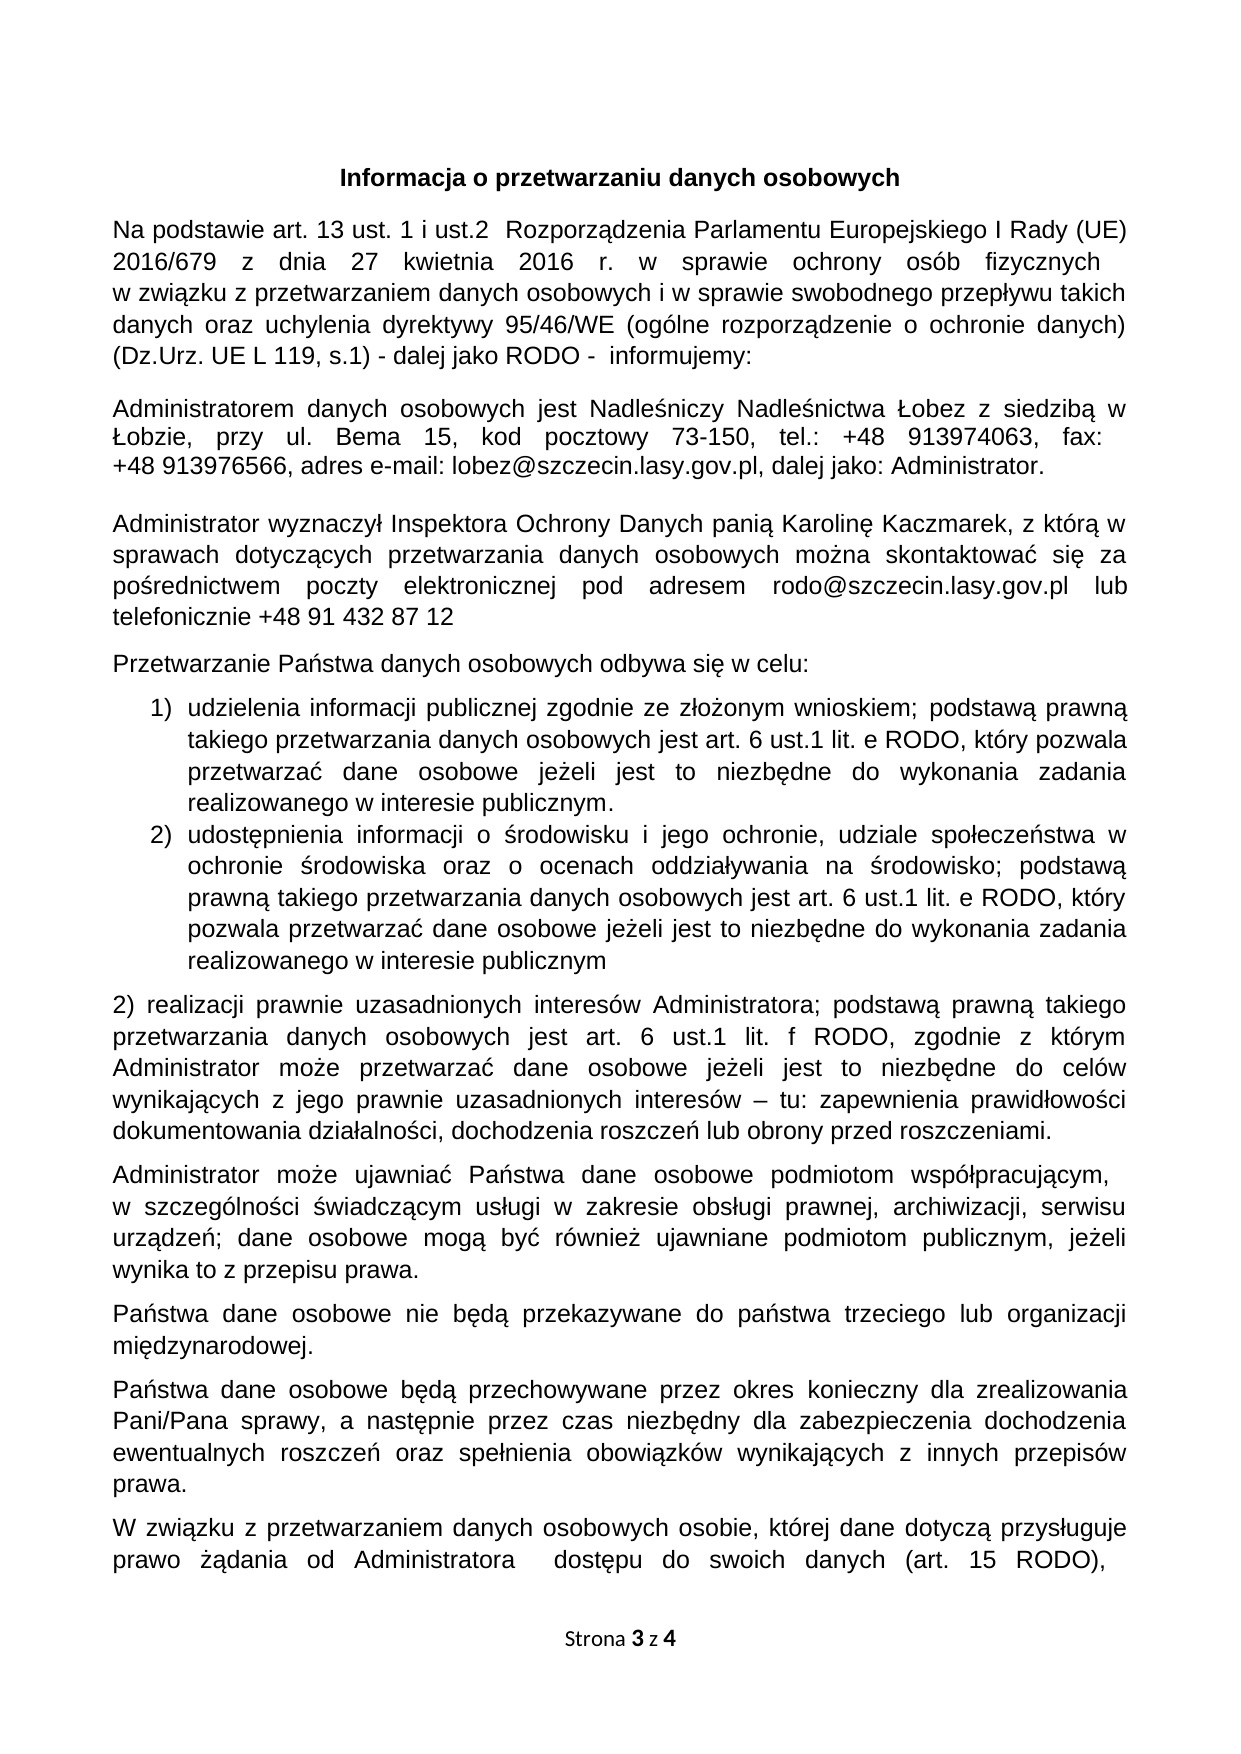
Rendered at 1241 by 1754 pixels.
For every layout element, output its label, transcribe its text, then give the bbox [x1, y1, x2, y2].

text Informacja o przetwarzaniu danych osobowych [112, 162, 1128, 191]
text Państwa dane osobowe nie będą przekazywane do państwa trzeciego lub organizacji międzynarodowej. [112, 1299, 1128, 1359]
text Na podstawie art. 13 ust. 1 i ust.2 Rozporządzenia Parlamentu Europejskiego I Rady (UE) 2016/679 z dnia 27 kwietnia 2016 r. w sprawie ochrony osób fizycznych w związku z przetwarzaniem danych osobowych i w sprawie swobodnego przepływu takich danych oraz uchylenia dyrektywy 95/46/WE (ogólne rozporządzenie o ochronie danych) (Dz.Urz. UE L 119, s.1) - dalej jako RODO - informujemy: [112, 215, 1128, 370]
text Administratorem danych osobowych jest Nadleśniczy Nadleśnictwa Łobez z siedzibą w Łobzie, przy ul. Bema 15, kod pocztowy 73-150, tel.: +48 913974063, fax: +48 913976566, adres e-mail: lobez@szczecin.lasy.gov.pl, dalej jako: Administrator. [112, 393, 1128, 480]
text Administrator wyznaczył Inspektora Ochrony Danych panią Karolinę Kaczmarek, z którą w sprawach dotyczących przetwarzania danych osobowych można skontaktować się za pośrednictwem poczty elektronicznej pod adresem rodo@szczecin.lasy.gov.pl lub telefonicznie +48 91 432 87 12 [112, 508, 1128, 630]
text 2) realizacji prawnie uzasadnionych interesów Administratora; podstawą prawną takiego przetwarzania danych osobowych jest art. 6 ust.1 lit. f RODO, zgodnie z którym Administrator może przetwarzać dane osobowe jeżeli jest to niezbędne do celów wynikających z jego prawnie uzasadnionych interesów – tu: zapewnienia prawidłowości dokumentowania działalności, dochodzenia roszczeń lub obrony przed roszczeniami. [112, 990, 1128, 1145]
list udzielenia informacji publicznej zgodnie ze złożonym wnioskiem; podstawą prawną takiego przetwarzania danych osobowych jest art. 6 ust.1 lit. e RODO, który pozwala przetwarzać dane osobowe jeżeli jest to niezbędne do wykonania zadania realizowanego w interesie publicznym. [150, 693, 1128, 817]
text Przetwarzanie Państwa danych osobowych odbywa się w celu: [112, 649, 1128, 678]
text Administrator może ujawniać Państwa dane osobowe podmiotom współpracującym, w szczególności świadczącym usługi w zakresie obsługi prawnej, archiwizacji, serwisu urządzeń; dane osobowe mogą być również ujawniane podmiotom publicznym, jeżeli wynika to z przepisu prawa. [112, 1160, 1128, 1284]
list udostępnienia informacji o środowisku i jego ochronie, udziale społeczeństwa w ochronie środowiska oraz o ocenach oddziaływania na środowisko; podstawą prawną takiego przetwarzania danych osobowych jest art. 6 ust.1 lit. e RODO, który pozwala przetwarzać dane osobowe jeżeli jest to niezbędne do wykonania zadania realizowanego w interesie publicznym [150, 820, 1128, 975]
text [112, 1513, 1128, 1574]
text Państwa dane osobowe będą przechowywane przez okres konieczny dla zrealizowania Pani/Pana sprawy, a następnie przez czas niezbędny dla zabezpieczenia dochodzenia ewentualnych roszczeń oraz spełnienia obowiązków wynikających z innych przepisów prawa. [112, 1375, 1128, 1498]
